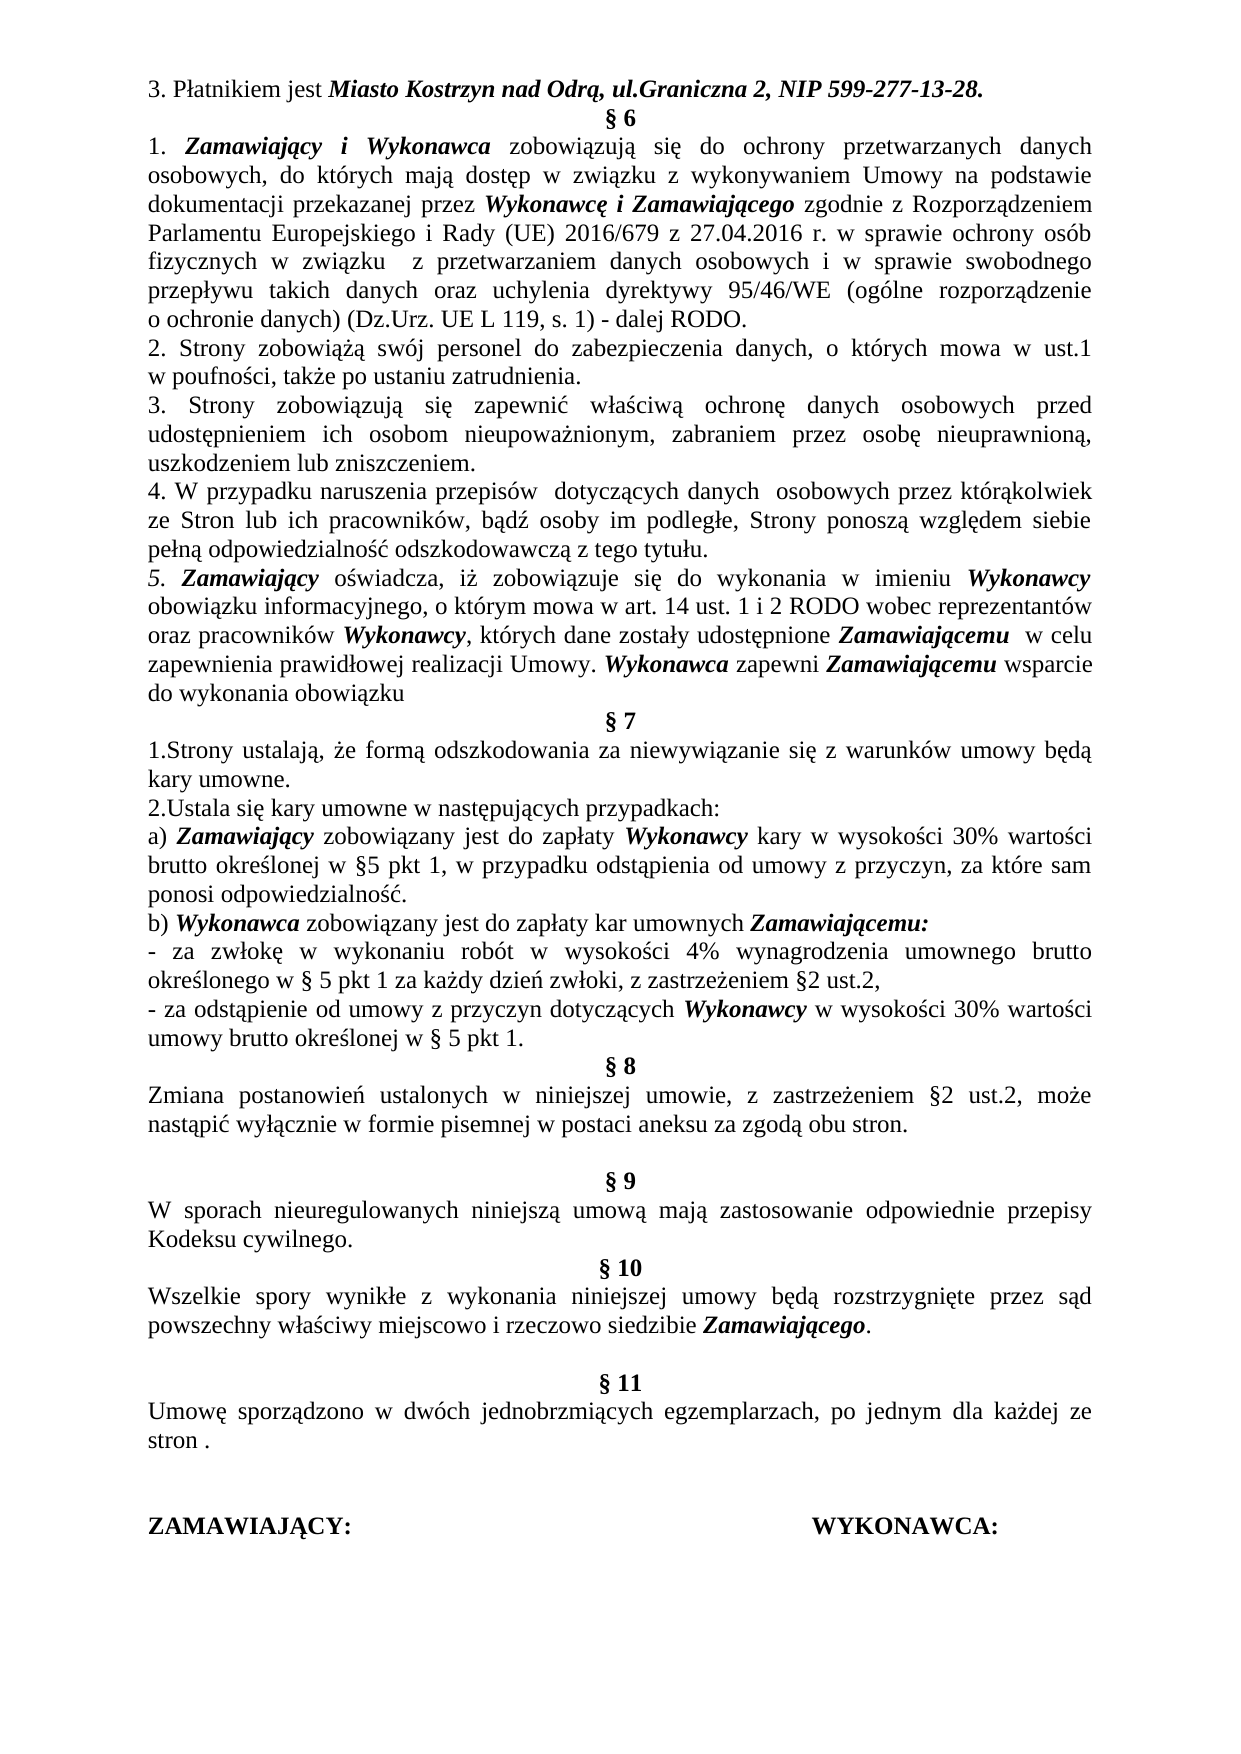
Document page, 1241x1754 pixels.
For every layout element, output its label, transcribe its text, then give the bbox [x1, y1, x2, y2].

text 3. Strony zobowiązują się zapewnić właściwą ochronę danych osobowych przed udostępnieniem ich osobom nieupoważnionym, zabraniem przez osobę nieuprawnioną, uszkodzeniem lub zniszczeniem. [148, 390, 1093, 476]
text 2. Strony zobowiążą swój personel do zabezpieczenia danych, o których mowa w ust.1 w poufności, także po ustaniu zatrudnienia. [148, 333, 1093, 390]
text b) Wykonawca zobowiązany jest do zapłaty kar umownych Zamawiającemu: [148, 908, 1093, 936]
text § 7 [148, 706, 1093, 735]
text - za zwłokę w wykonaniu robót w wysokości 4% wynagrodzenia umownego brutto określonego w § 5 pkt 1 za każdy dzień zwłoki, z zastrzeżeniem §2 ust.2, [148, 936, 1093, 994]
text 5. Zamawiający oświadcza, iż zobowiązuje się do wykonania w imieniu Wykonawcy obowiązku informacyjnego, o którym mowa w art. 14 ust. 1 i 2 RODO wobec reprezentantów oraz pracowników Wykonawcy, których dane zostały udostępnione Zamawiającemu w celu zapewnienia prawidłowej realizacji Umowy. Wykonawca zapewni Zamawiającemu wsparcie do wykonania obowiązku [148, 563, 1093, 706]
text 1.Strony ustalają, że formą odszkodowania za niewywiązanie się z warunków umowy będą kary umowne. [148, 735, 1093, 793]
text § 6 [148, 103, 1093, 131]
text § 9 [148, 1166, 1093, 1195]
text a) Zamawiający zobowiązany jest do zapłaty Wykonawcy kary w wysokości 30% wartości brutto określonej w §5 pkt 1, w przypadku odstąpienia od umowy z przyczyn, za które sam ponosi odpowiedzialność. [148, 821, 1093, 908]
text ZAMAWIAJĄCY: WYKONAWCA: [148, 1511, 1093, 1540]
text W sporach nieuregulowanych niniejszą umową mają zastosowanie odpowiednie przepisy Kodeksu cywilnego. [148, 1195, 1093, 1253]
text Zmiana postanowień ustalonych w niniejszej umowie, z zastrzeżeniem §2 ust.2, może nastąpić wyłącznie w formie pisemnej w postaci aneksu za zgodą obu stron. [148, 1080, 1093, 1138]
text 1. Zamawiający i Wykonawca zobowiązują się do ochrony przetwarzanych danych osobowych, do których mają dostęp w związku z wykonywaniem Umowy na podstawie dokumentacji przekazanej przez Wykonawcę i Zamawiającego zgodnie z Rozporządzeniem Parlamentu Europejskiego i Rady (UE) 2016/679 z 27.04.2016 r. w sprawie ochrony osób fizycznych w związku z przetwarzaniem danych osobowych i w sprawie swobodnego przepływu takich danych oraz uchylenia dyrektywy 95/46/WE (ogólne rozporządzenie o ochronie danych) (Dz.Urz. UE L 119, s. 1) - dalej RODO. [148, 131, 1093, 333]
text § 11 [148, 1368, 1093, 1396]
text - za odstąpienie od umowy z przyczyn dotyczących Wykonawcy w wysokości 30% wartości umowy brutto określonej w § 5 pkt 1. [148, 994, 1093, 1051]
text 2.Ustala się kary umowne w następujących przypadkach: [148, 793, 1093, 821]
text 3. Płatnikiem jest Miasto Kostrzyn nad Odrą, ul.Graniczna 2, NIP 599-277-13-28. [148, 74, 1093, 103]
text Wszelkie spory wynikłe z wykonania niniejszej umowy będą rozstrzygnięte przez sąd powszechny właściwy miejscowo i rzeczowo siedzibie Zamawiającego. [148, 1281, 1093, 1339]
text § 8 [148, 1051, 1093, 1080]
text Umowę sporządzono w dwóch jednobrzmiących egzemplarzach, po jednym dla każdej ze stron . [148, 1396, 1093, 1454]
text § 10 [148, 1253, 1093, 1281]
text 4. W przypadku naruszenia przepisów dotyczących danych osobowych przez którąkolwiek ze Stron lub ich pracowników, bądź osoby im podległe, Strony ponoszą względem siebie pełną odpowiedzialność odszkodowawczą z tego tytułu. [148, 476, 1093, 563]
